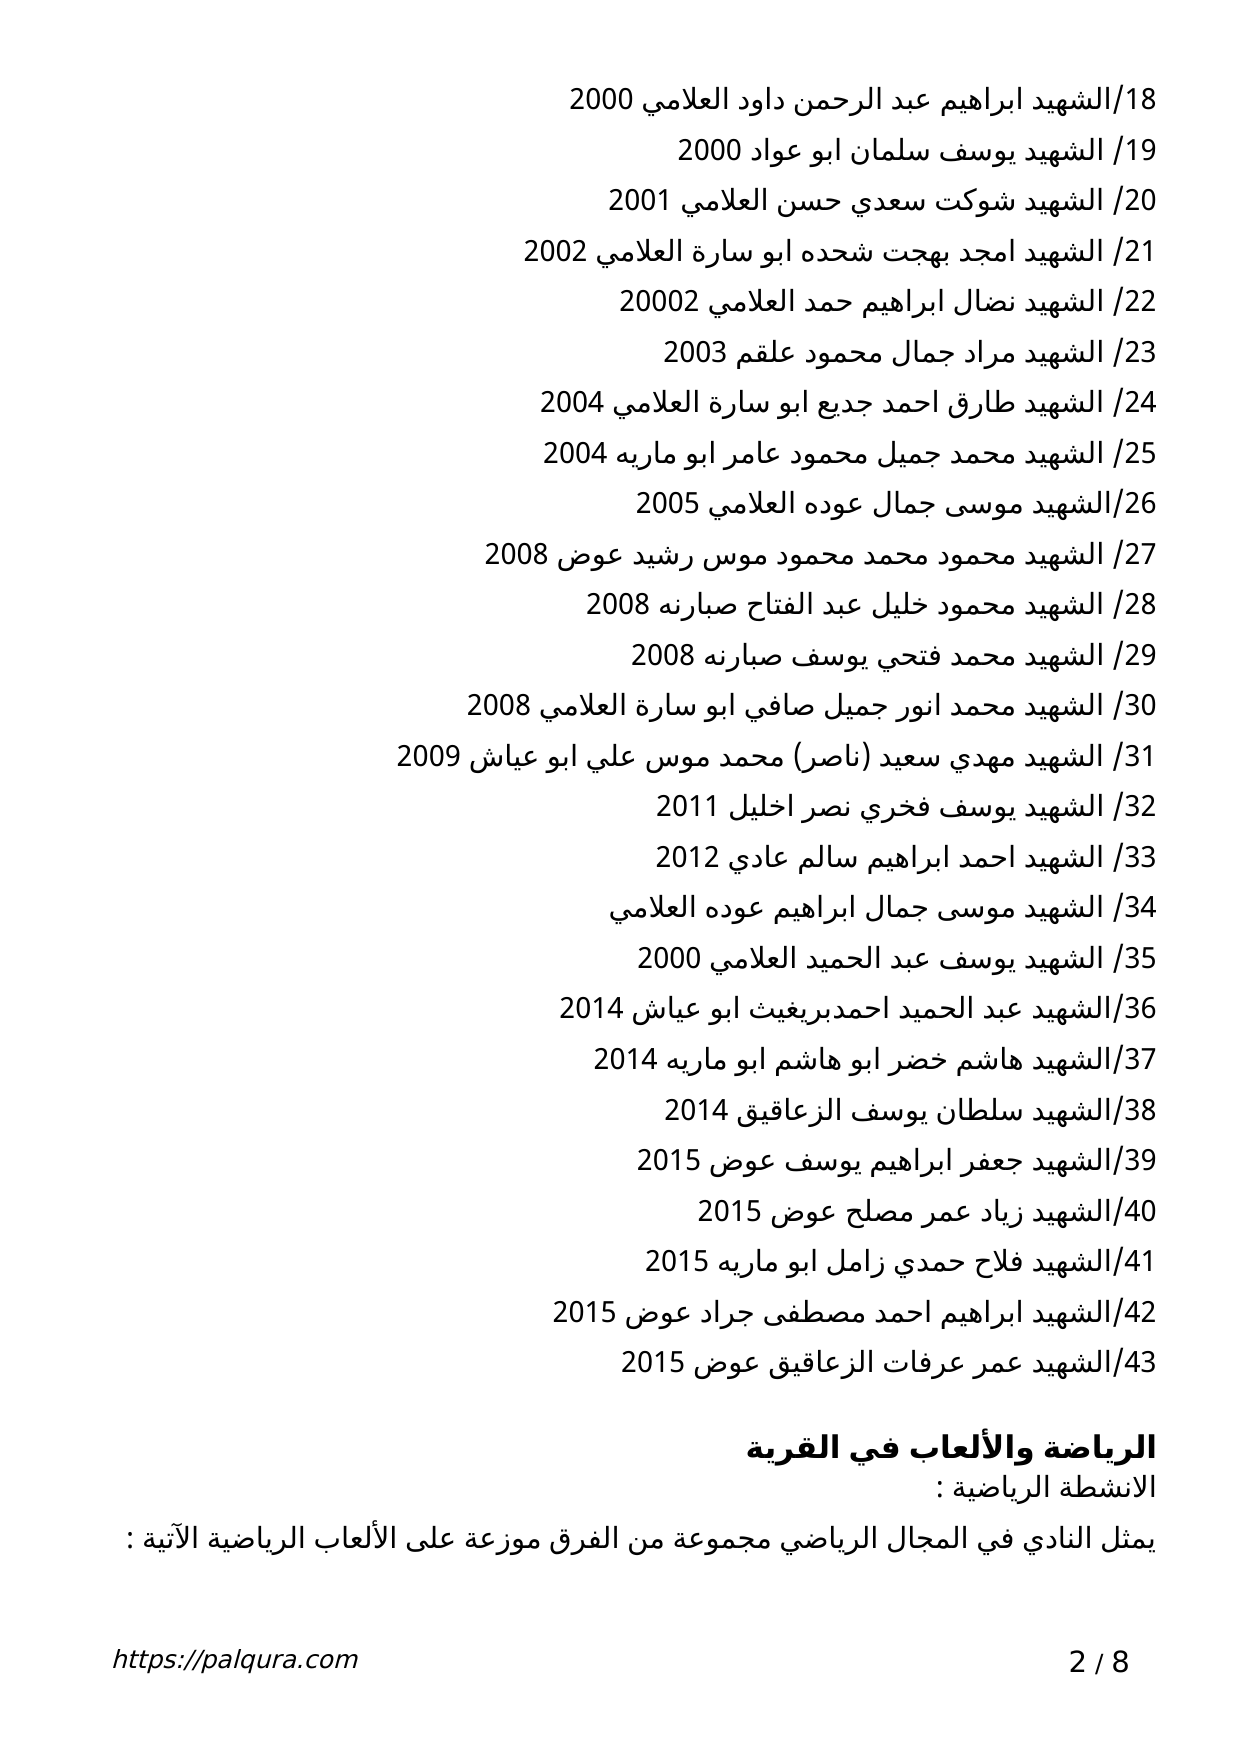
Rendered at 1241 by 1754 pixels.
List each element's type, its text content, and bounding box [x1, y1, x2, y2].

subtitle الرياضة والألعاب في القرية [83, 1431, 1157, 1472]
text 23/ الشهيد مراد جمال محمود علقم 2003 [83, 336, 1157, 374]
text 26/الشهيد موسى جمال عوده العلامي 2005 [83, 487, 1157, 526]
text 20/ الشهيد شوكت سعدي حسن العلامي 2001 [83, 184, 1157, 222]
text 31/ الشهيد مهدي سعيد (ناصر) محمد موس علي ابو عياش 2009 [83, 740, 1157, 778]
text الانشطة الرياضية : [83, 1472, 1157, 1509]
text 38/الشهيد سلطان يوسف الزعاقيق 2014 [83, 1094, 1157, 1132]
text 22/ الشهيد نضال ابراهيم حمد العلامي 20002 [83, 285, 1157, 323]
text 29/ الشهيد محمد فتحي يوسف صبارنه 2008 [83, 639, 1157, 677]
text 39/الشهيد جعفر ابراهيم يوسف عوض 2015 [83, 1144, 1157, 1182]
text 19/ الشهيد يوسف سلمان ابو عواد 2000 [83, 134, 1157, 172]
text 34/ الشهيد موسى جمال ابراهيم عوده العلامي [83, 892, 1157, 930]
text 18/الشهيد ابراهيم عبد الرحمن داود العلامي 2000 [83, 83, 1157, 121]
text 37/الشهيد هاشم خضر ابو هاشم ابو ماريه 2014 [83, 1043, 1157, 1081]
text 21/ الشهيد امجد بهجت شحده ابو سارة العلامي 2002 [83, 235, 1157, 273]
text 41/الشهيد فلاح حمدي زامل ابو ماريه 2015 [83, 1245, 1157, 1283]
text 42/الشهيد ابراهيم احمد مصطفى جراد عوض 2015 [83, 1296, 1157, 1334]
text 40/الشهيد زياد عمر مصلح عوض 2015 [83, 1195, 1157, 1233]
text 24/ الشهيد طارق احمد جديع ابو سارة العلامي 2004 [83, 386, 1157, 424]
text 30/ الشهيد محمد انور جميل صافي ابو سارة العلامي 2008 [83, 689, 1157, 728]
text يمثل النادي في المجال الرياضي مجموعة من الفرق موزعة على الألعاب الرياضية الآتية : [83, 1522, 1157, 1560]
text 35/ الشهيد يوسف عبد الحميد العلامي 2000 [83, 942, 1157, 980]
text 32/ الشهيد يوسف فخري نصر اخليل 2011 [83, 791, 1157, 829]
text 33/ الشهيد احمد ابراهيم سالم عادي 2012 [83, 841, 1157, 879]
text 43/الشهيد عمر عرفات الزعاقيق عوض 2015 [83, 1346, 1157, 1384]
text 36/الشهيد عبد الحميد احمدبريغيث ابو عياش 2014 [83, 993, 1157, 1031]
text 25/ الشهيد محمد جميل محمود عامر ابو ماريه 2004 [83, 437, 1157, 475]
text 27/ الشهيد محمود محمد محمود موس رشيد عوض 2008 [83, 538, 1157, 576]
text 28/ الشهيد محمود خليل عبد الفتاح صبارنه 2008 [83, 588, 1157, 627]
